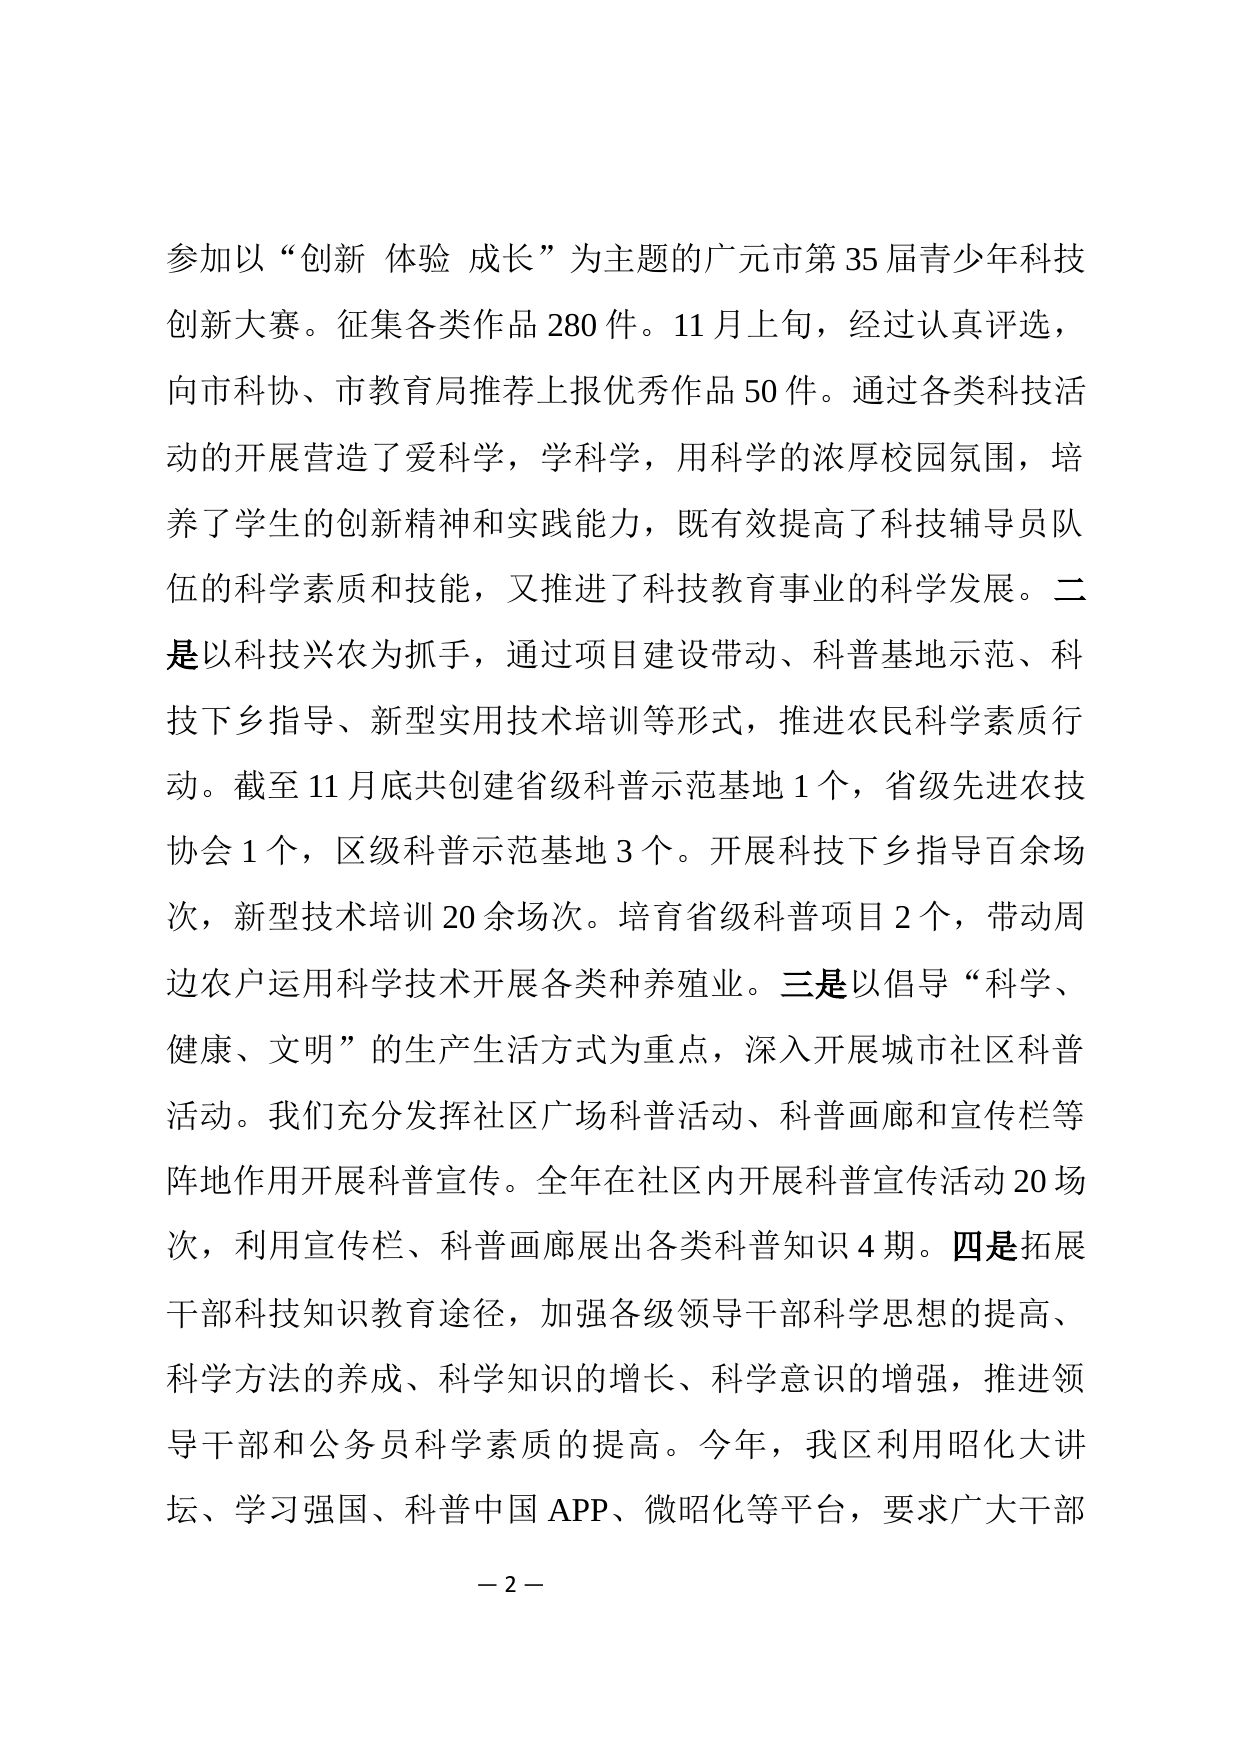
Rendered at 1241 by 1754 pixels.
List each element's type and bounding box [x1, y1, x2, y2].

text [165, 224, 1087, 1541]
